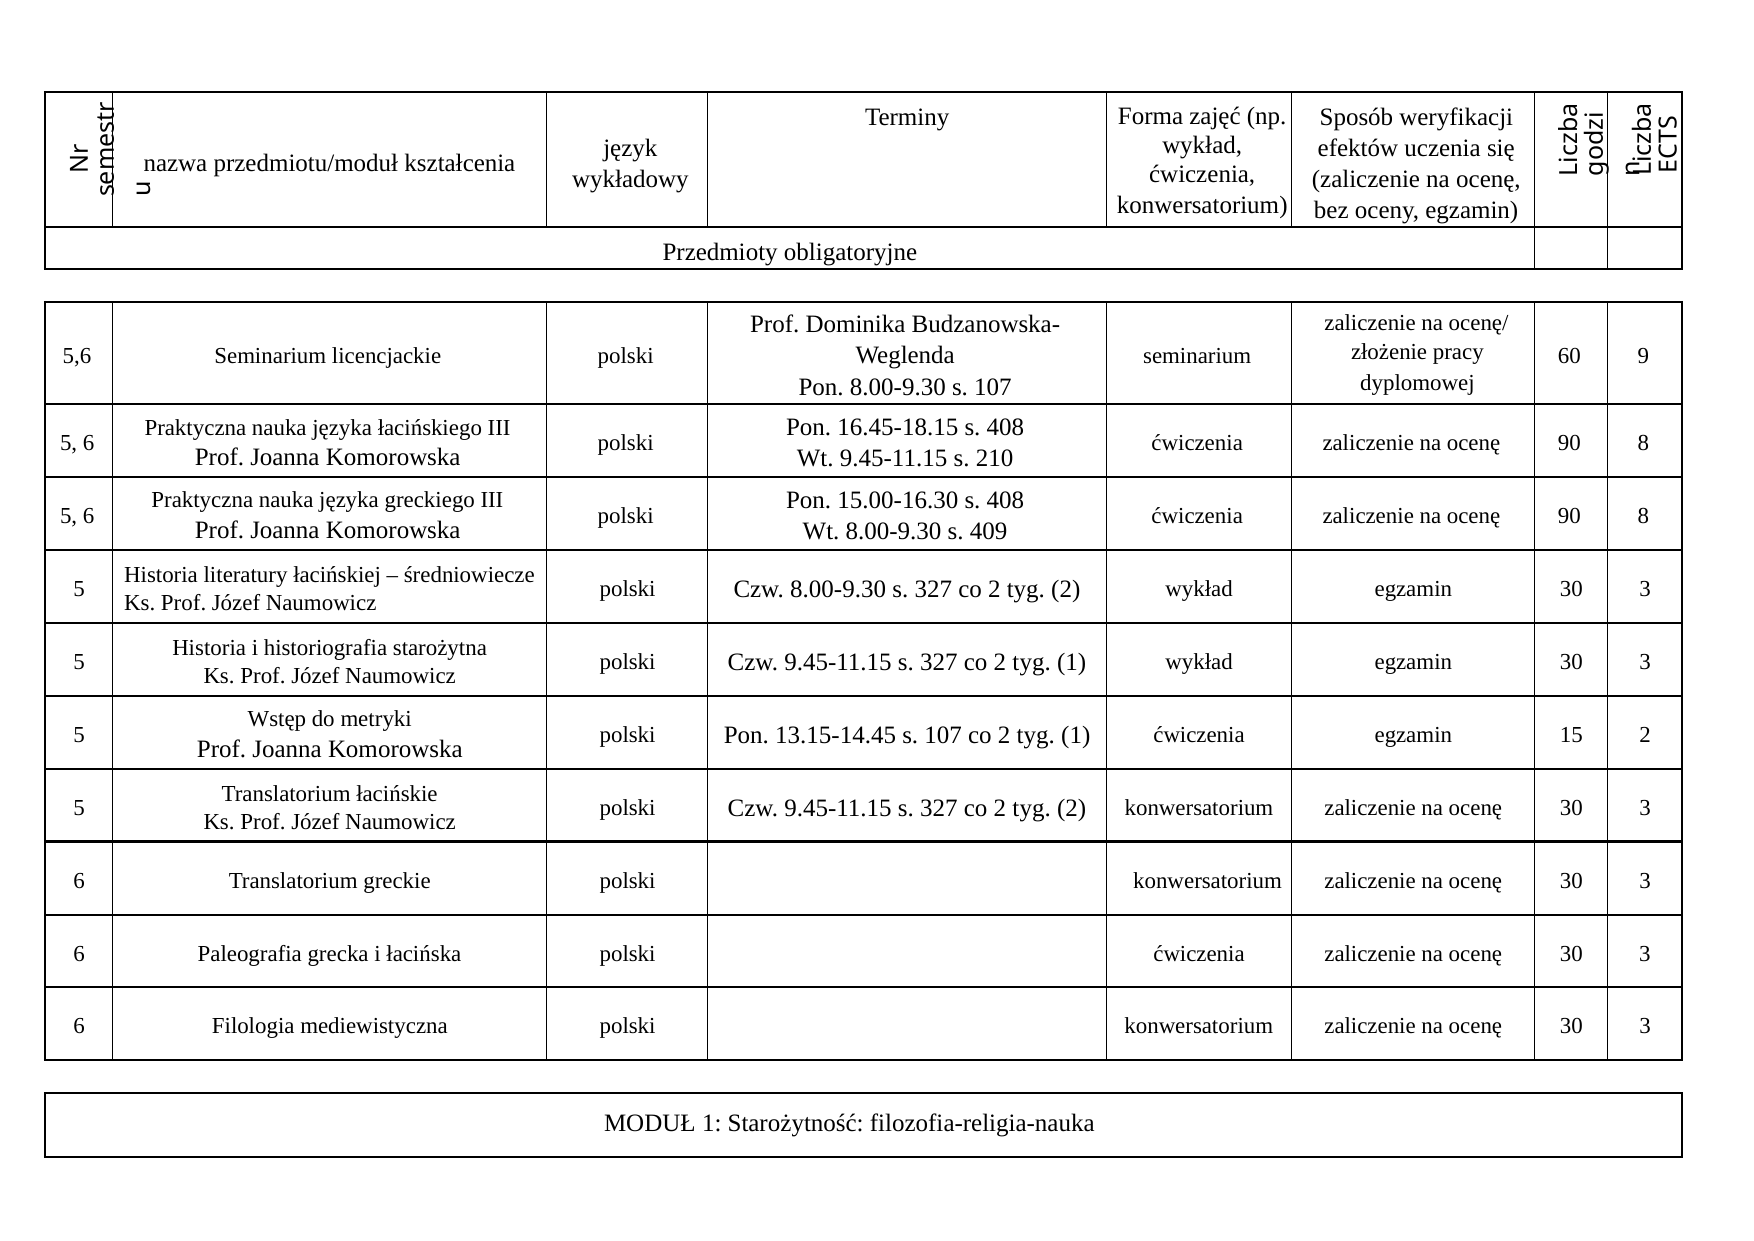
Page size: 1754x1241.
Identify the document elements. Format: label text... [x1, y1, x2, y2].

table_cell 3 [1608, 770, 1681, 840]
table_cell konwersatorium [1107, 770, 1291, 840]
table_cell 2 [1608, 697, 1681, 767]
table_header [1534, 1094, 1608, 1156]
table_cell 30 [1535, 551, 1607, 622]
table_cell 3 [1608, 843, 1681, 913]
table_cell 5 [46, 551, 112, 622]
table_header [1608, 93, 1681, 226]
table_cell egzamin [1292, 624, 1534, 695]
table_cell 5 [46, 770, 112, 840]
table_cell polski [547, 916, 707, 986]
table_cell zaliczenie na ocenę [1292, 405, 1534, 476]
table_cell [708, 988, 1106, 1059]
table_cell [708, 843, 1106, 913]
table_cell Translatorium greckie [113, 843, 546, 913]
table_header zaliczenie na ocenę/ złożenie pracy dyplomowej [1292, 303, 1534, 403]
table_cell Filologia mediewistyczna [113, 988, 546, 1059]
table_cell 5, 6 [46, 405, 112, 476]
table_cell 6 [46, 843, 112, 913]
table_header Terminy [708, 93, 1106, 226]
table_cell [708, 916, 1106, 986]
table_cell 3 [1608, 988, 1681, 1059]
table_cell zaliczenie na ocenę [1292, 988, 1534, 1059]
table_header język wykładowy [547, 93, 707, 226]
table_cell egzamin [1292, 697, 1534, 767]
table_cell 90 [1535, 405, 1607, 476]
table_cell Pon. 15.00-16.30 s. 408 Wt. 8.00-9.30 s. 409 [708, 478, 1106, 549]
table_header nazwa przedmiotu/moduł kształcenia [113, 93, 546, 226]
table_cell ćwiczenia [1107, 405, 1291, 476]
table_cell Czw. 9.45-11.15 s. 327 co 2 tyg. (1) [708, 624, 1106, 695]
table_cell [1608, 228, 1681, 268]
table_cell Pon. 13.15-14.45 s. 107 co 2 tyg. (1) [708, 697, 1106, 767]
table_cell ćwiczenia [1107, 697, 1291, 767]
table_header [1608, 1094, 1681, 1156]
table_cell zaliczenie na ocenę [1292, 770, 1534, 840]
table_cell Pon. 16.45-18.15 s. 408 Wt. 9.45-11.15 s. 210 [708, 405, 1106, 476]
table_cell konwersatorium [1107, 988, 1291, 1059]
table_cell 30 [1535, 916, 1607, 986]
table_cell 3 [1608, 916, 1681, 986]
table_cell zaliczenie na ocenę [1292, 843, 1534, 913]
table_cell [1535, 228, 1607, 268]
table_cell 90 [1535, 478, 1607, 549]
table_cell 6 [46, 916, 112, 986]
table_header [1292, 1094, 1534, 1156]
table_cell polski [547, 551, 707, 622]
table_header Seminarium licencjackie [113, 303, 546, 403]
table_cell ćwiczenia [1107, 916, 1291, 986]
table_header [1535, 93, 1607, 226]
table_header MODUŁ 1: Starożytność: filozofia-religia-nauka [547, 1094, 1292, 1156]
table_cell egzamin [1292, 551, 1534, 622]
table_header seminarium [1107, 303, 1291, 403]
table_cell 30 [1535, 624, 1607, 695]
table_header [46, 93, 112, 226]
table_cell polski [547, 770, 707, 840]
table_cell ćwiczenia [1107, 478, 1291, 549]
table_cell Historia i historiografia starożytna Ks. Prof. Józef Naumowicz [113, 624, 546, 695]
table_header 60 [1535, 303, 1607, 403]
table_header 9 [1608, 303, 1681, 403]
table_cell 30 [1535, 770, 1607, 840]
table_header Prof. Dominika Budzanowska-Weglenda Pon. 8.00-9.30 s. 107 [708, 303, 1106, 403]
table_header Forma zajęć (np. wykład, ćwiczenia, konwersatorium) [1107, 93, 1291, 226]
table_header 5,6 [46, 303, 112, 403]
table_cell polski [547, 697, 707, 767]
table_cell 5, 6 [46, 478, 112, 549]
table_cell Paleografia grecka i łacińska [113, 916, 546, 986]
table_cell Przedmioty obligatoryjne [46, 228, 1534, 268]
table_cell zaliczenie na ocenę [1292, 916, 1534, 986]
table_cell polski [547, 843, 707, 913]
table_cell Czw. 9.45-11.15 s. 327 co 2 tyg. (2) [708, 770, 1106, 840]
table_cell 8 [1608, 405, 1681, 476]
table_cell Wstęp do metryki Prof. Joanna Komorowska [113, 697, 546, 767]
table_cell Historia literatury łacińskiej – średniowiecze Ks. Prof. Józef Naumowicz [113, 551, 546, 622]
table_cell wykład [1107, 551, 1291, 622]
table_cell 5 [46, 697, 112, 767]
table_cell Praktyczna nauka języka greckiego III Prof. Joanna Komorowska [113, 478, 546, 549]
table_cell 15 [1535, 697, 1607, 767]
table_cell konwersatorium [1107, 843, 1291, 913]
table_cell 30 [1535, 988, 1607, 1059]
table_cell 5 [46, 624, 112, 695]
table_cell 8 [1608, 478, 1681, 549]
table_cell 30 [1535, 843, 1607, 913]
table_cell polski [547, 988, 707, 1059]
table_cell polski [547, 405, 707, 476]
table_header polski [547, 303, 707, 403]
table_cell wykład [1107, 624, 1291, 695]
table_header Sposób weryfikacji efektów uczenia się (zaliczenie na ocenę, bez oceny, egzamin) [1292, 93, 1534, 226]
table_cell polski [547, 478, 707, 549]
table_header [46, 1094, 112, 1156]
table_cell 6 [46, 988, 112, 1059]
table_cell 3 [1608, 551, 1681, 622]
table_cell polski [547, 624, 707, 695]
table_cell Translatorium łacińskie Ks. Prof. Józef Naumowicz [113, 770, 546, 840]
table_cell Czw. 8.00-9.30 s. 327 co 2 tyg. (2) [708, 551, 1106, 622]
table_cell zaliczenie na ocenę [1292, 478, 1534, 549]
table_header [113, 1094, 547, 1156]
table_cell 3 [1608, 624, 1681, 695]
table_cell Praktyczna nauka języka łacińskiego III Prof. Joanna Komorowska [113, 405, 546, 476]
